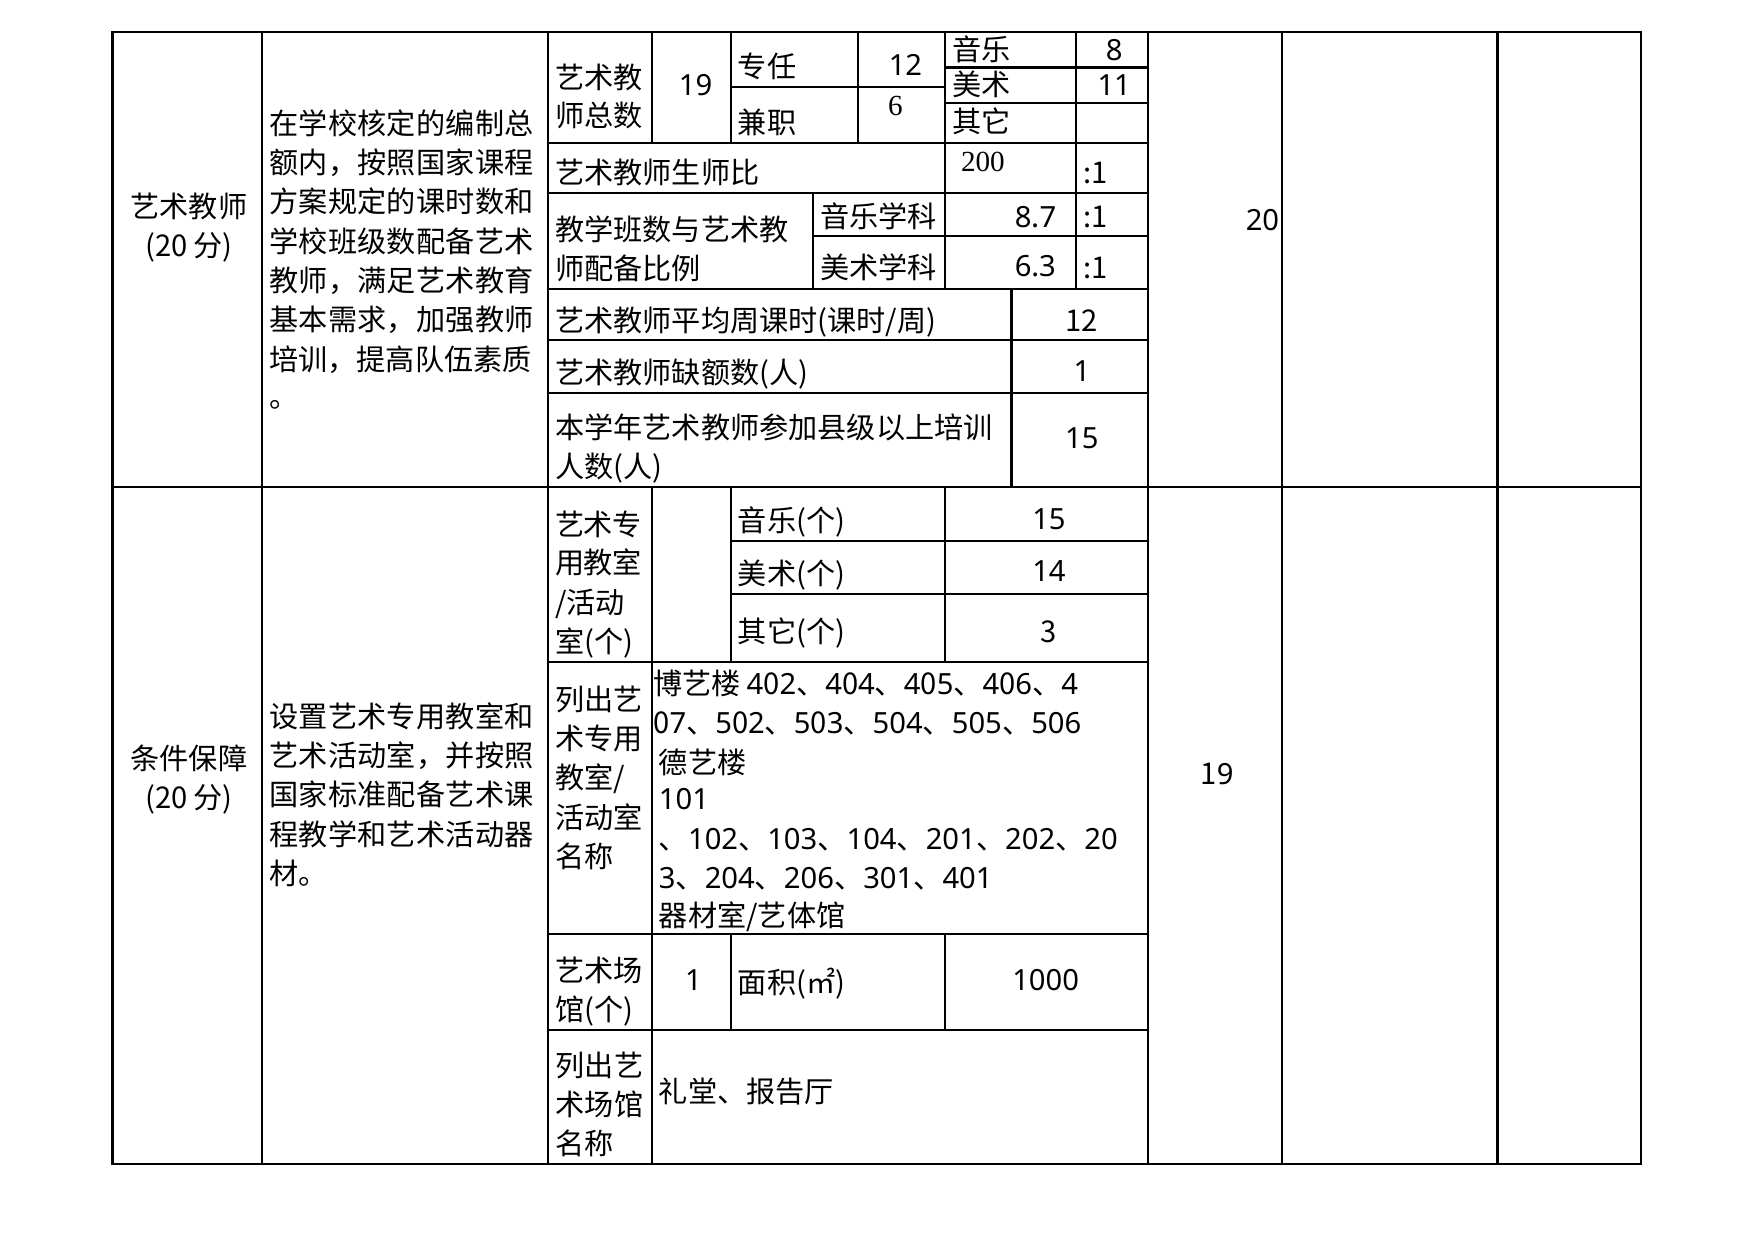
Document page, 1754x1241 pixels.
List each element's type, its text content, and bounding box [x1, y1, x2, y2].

table_cell 艺术教师平均周课时(课时/周) [549, 290, 1010, 339]
table_cell 6 [859, 88, 944, 142]
table_cell 艺术教师缺额数(人) [549, 341, 1010, 392]
table_cell [1499, 488, 1640, 1163]
table_cell 12 [1013, 290, 1147, 339]
table_cell 条件保障(20分) [114, 488, 261, 1163]
table_cell [653, 488, 730, 661]
table_cell 列出艺术场馆名称 [549, 1031, 651, 1163]
table_cell 1000 [946, 935, 1147, 1029]
table_cell 博艺楼402、404、405、406、407、502、503、504、505、506 德艺楼101、102、103、104、201、202、203、204、206、301、401 器材室/艺体馆 [653, 663, 1147, 933]
table_header [1283, 33, 1496, 486]
table_header 20 [1149, 33, 1281, 486]
table_cell 音乐学科 [814, 194, 944, 234]
table_cell 1 [1013, 341, 1147, 392]
table_cell 15 [1013, 394, 1147, 486]
table_header 音乐 [946, 33, 1075, 66]
table_cell :1 [1077, 144, 1147, 192]
table_cell 艺术教师生师比 [549, 144, 944, 192]
table_cell 8.7 [946, 194, 1075, 234]
table_header 19 [653, 33, 730, 142]
table_cell 14 [946, 542, 1147, 593]
table_cell [1283, 488, 1496, 1163]
table_cell 200 [946, 144, 1075, 192]
table_cell 设置艺术专用教室和艺术活动室，并按照国家标准配备艺术课程教学和艺术活动器材。 [263, 488, 547, 1163]
table_cell [1077, 104, 1147, 142]
table_header [1499, 33, 1640, 486]
table_cell 音乐(个) [732, 488, 944, 540]
table_header 专任 [732, 33, 857, 86]
table_cell 15 [946, 488, 1147, 540]
table_cell 美术 [946, 69, 1075, 102]
table_cell 其它(个) [732, 595, 944, 661]
table_cell 1 [653, 935, 730, 1029]
table_header 8 [1077, 33, 1147, 66]
table_header 艺术教师(20分) [114, 33, 261, 486]
table_cell 兼职 [732, 88, 857, 142]
table_cell 艺术专用教室 /活动室(个) [549, 488, 651, 661]
table_cell :1 [1077, 194, 1147, 234]
table_header 12 [859, 33, 944, 86]
table_cell 美术学科 [814, 237, 944, 288]
table_cell 教学班数与艺术教师配备比例 [549, 194, 812, 288]
table_cell 列出艺术专用教室/ 活动室名称 [549, 663, 651, 933]
table_header 在学校核定的编制总额内，按照国家课程方案规定的课时数和学校班级数配备艺术教师，满足艺术教育基本需求，加强教师培训，提高队伍素质 。 [263, 33, 547, 486]
table_cell 6.3 [946, 237, 1075, 288]
table_cell 艺术场馆(个) [549, 935, 651, 1029]
table_cell :1 [1077, 237, 1147, 288]
table_cell 19 [1149, 488, 1281, 1163]
table_cell 11 [1077, 69, 1147, 102]
table_header 艺术教师总数 [549, 33, 651, 142]
table_cell 3 [946, 595, 1147, 661]
table_cell 其它 [946, 104, 1075, 142]
table_cell 面积(㎡) [732, 935, 944, 1029]
table_cell 礼堂、报告厅 [653, 1031, 1147, 1163]
table_cell 本学年艺术教师参加县级以上培训人数(人) [549, 394, 1010, 486]
table_cell 美术(个) [732, 542, 944, 593]
